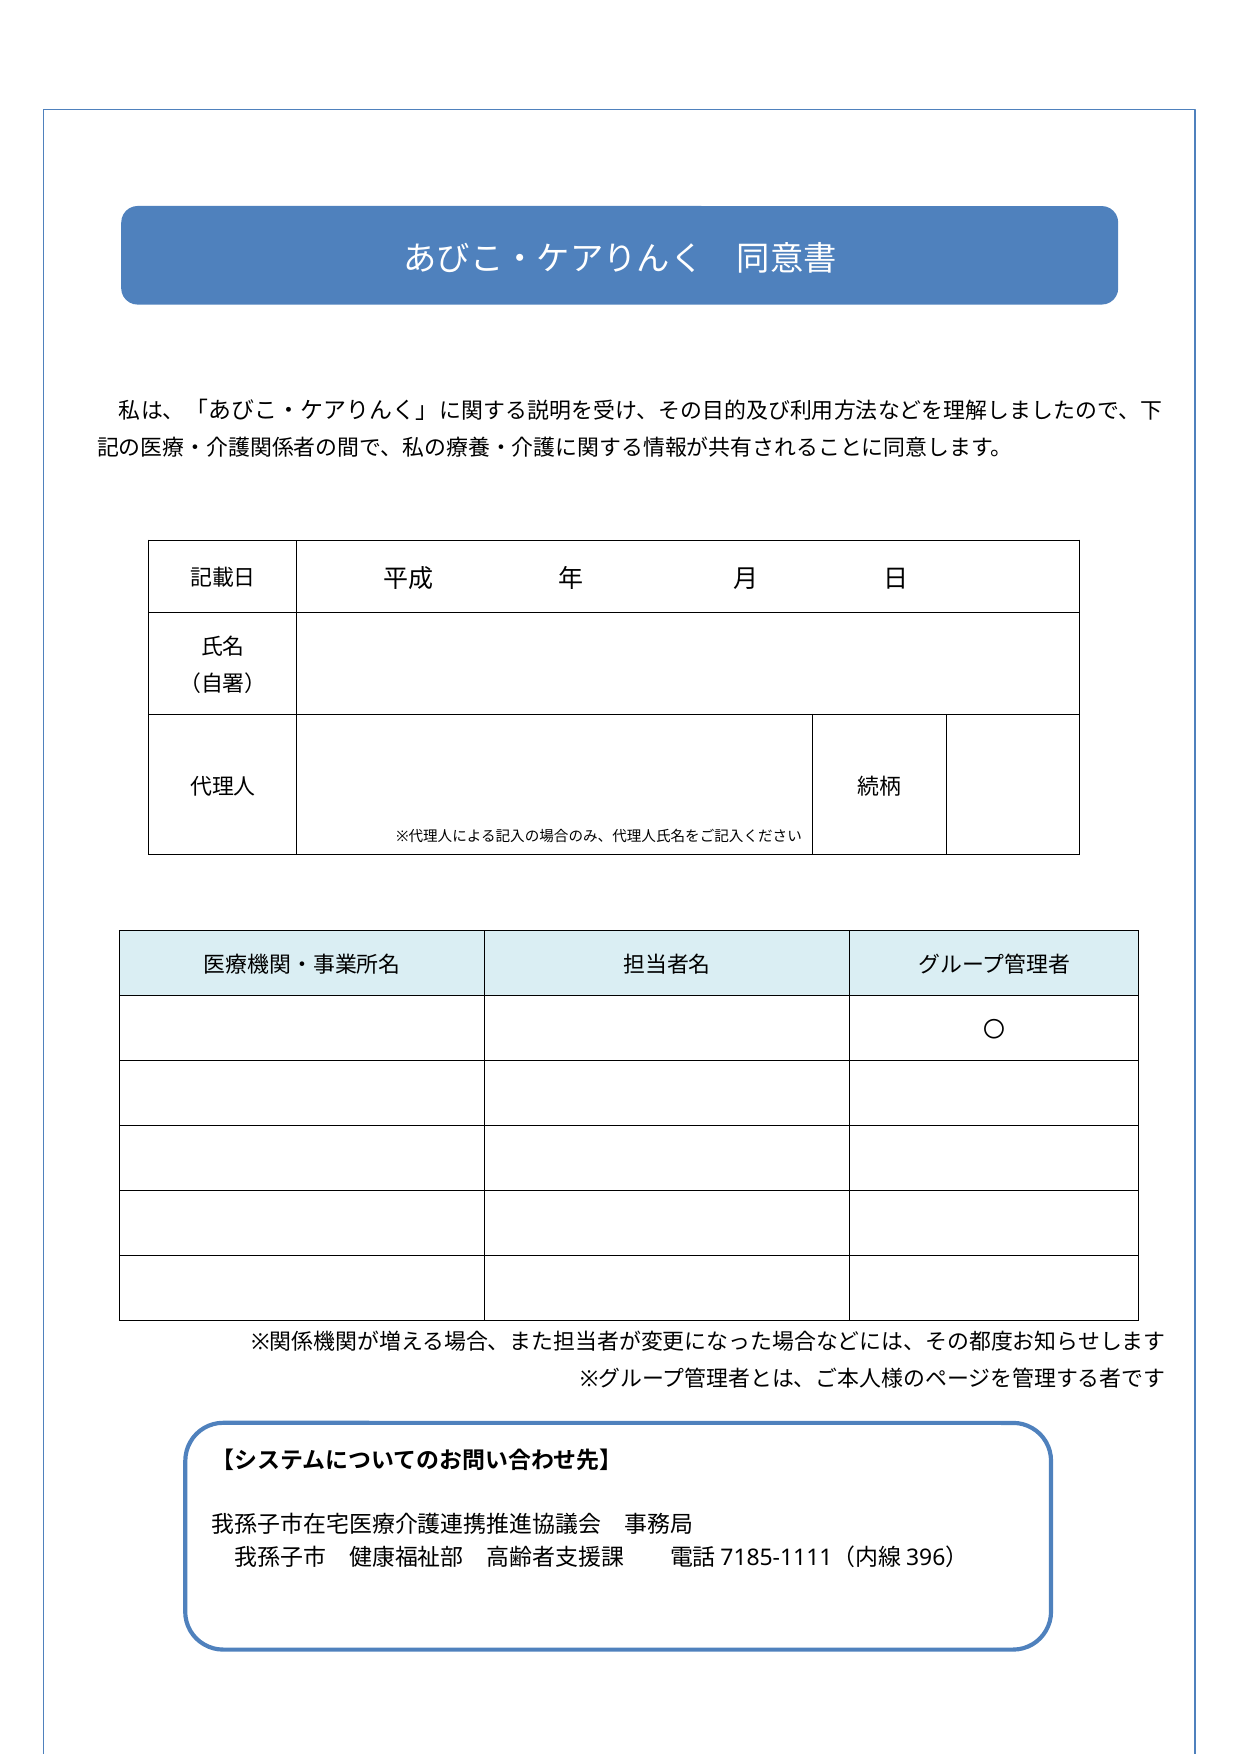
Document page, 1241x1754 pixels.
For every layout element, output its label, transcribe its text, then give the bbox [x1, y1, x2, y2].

table_header 平成 年 月 日 [297, 541, 1079, 612]
table_header 担当者名 [485, 931, 849, 995]
table_header 医療機関・事業所名 [120, 931, 484, 995]
table_cell [120, 1126, 484, 1190]
table_cell [485, 1126, 849, 1190]
table_cell 〇 [850, 996, 1138, 1060]
table_cell [850, 1256, 1138, 1320]
table_header 記載日 [149, 541, 296, 612]
table_cell [120, 1061, 484, 1125]
table_cell 氏名 （自署） [149, 613, 296, 714]
text ※グループ管理者とは、ご本人様のページを管理する者です [97, 1359, 1165, 1396]
table_cell [120, 996, 484, 1060]
table_cell [850, 1061, 1138, 1125]
table_cell 続柄 [813, 715, 946, 854]
table_cell [120, 1191, 484, 1255]
table_cell [850, 1191, 1138, 1255]
text ※関係機関が増える場合、また担当者が変更になった場合などには、その都度お知らせします [97, 1321, 1165, 1359]
table_cell [485, 1256, 849, 1320]
table_header グループ管理者 [850, 931, 1138, 995]
table_cell [297, 613, 1079, 714]
table_cell [485, 1191, 849, 1255]
table_cell [947, 715, 1079, 854]
table_cell 代理人 [149, 715, 296, 854]
table_cell [850, 1126, 1138, 1190]
table_cell [120, 1256, 484, 1320]
table_cell [485, 996, 849, 1060]
text 私は、「あびこ・ケアりんく」に関する説明を受け、その目的及び利用方法などを理解しましたので、下記の医療・介護関係者の間で、私の療養・介護に関する情報が共有されることに同意します。 [97, 389, 1165, 464]
table_cell [485, 1061, 849, 1125]
table_cell ※代理人による記入の場合のみ、代理人氏名をご記入ください [297, 715, 812, 854]
